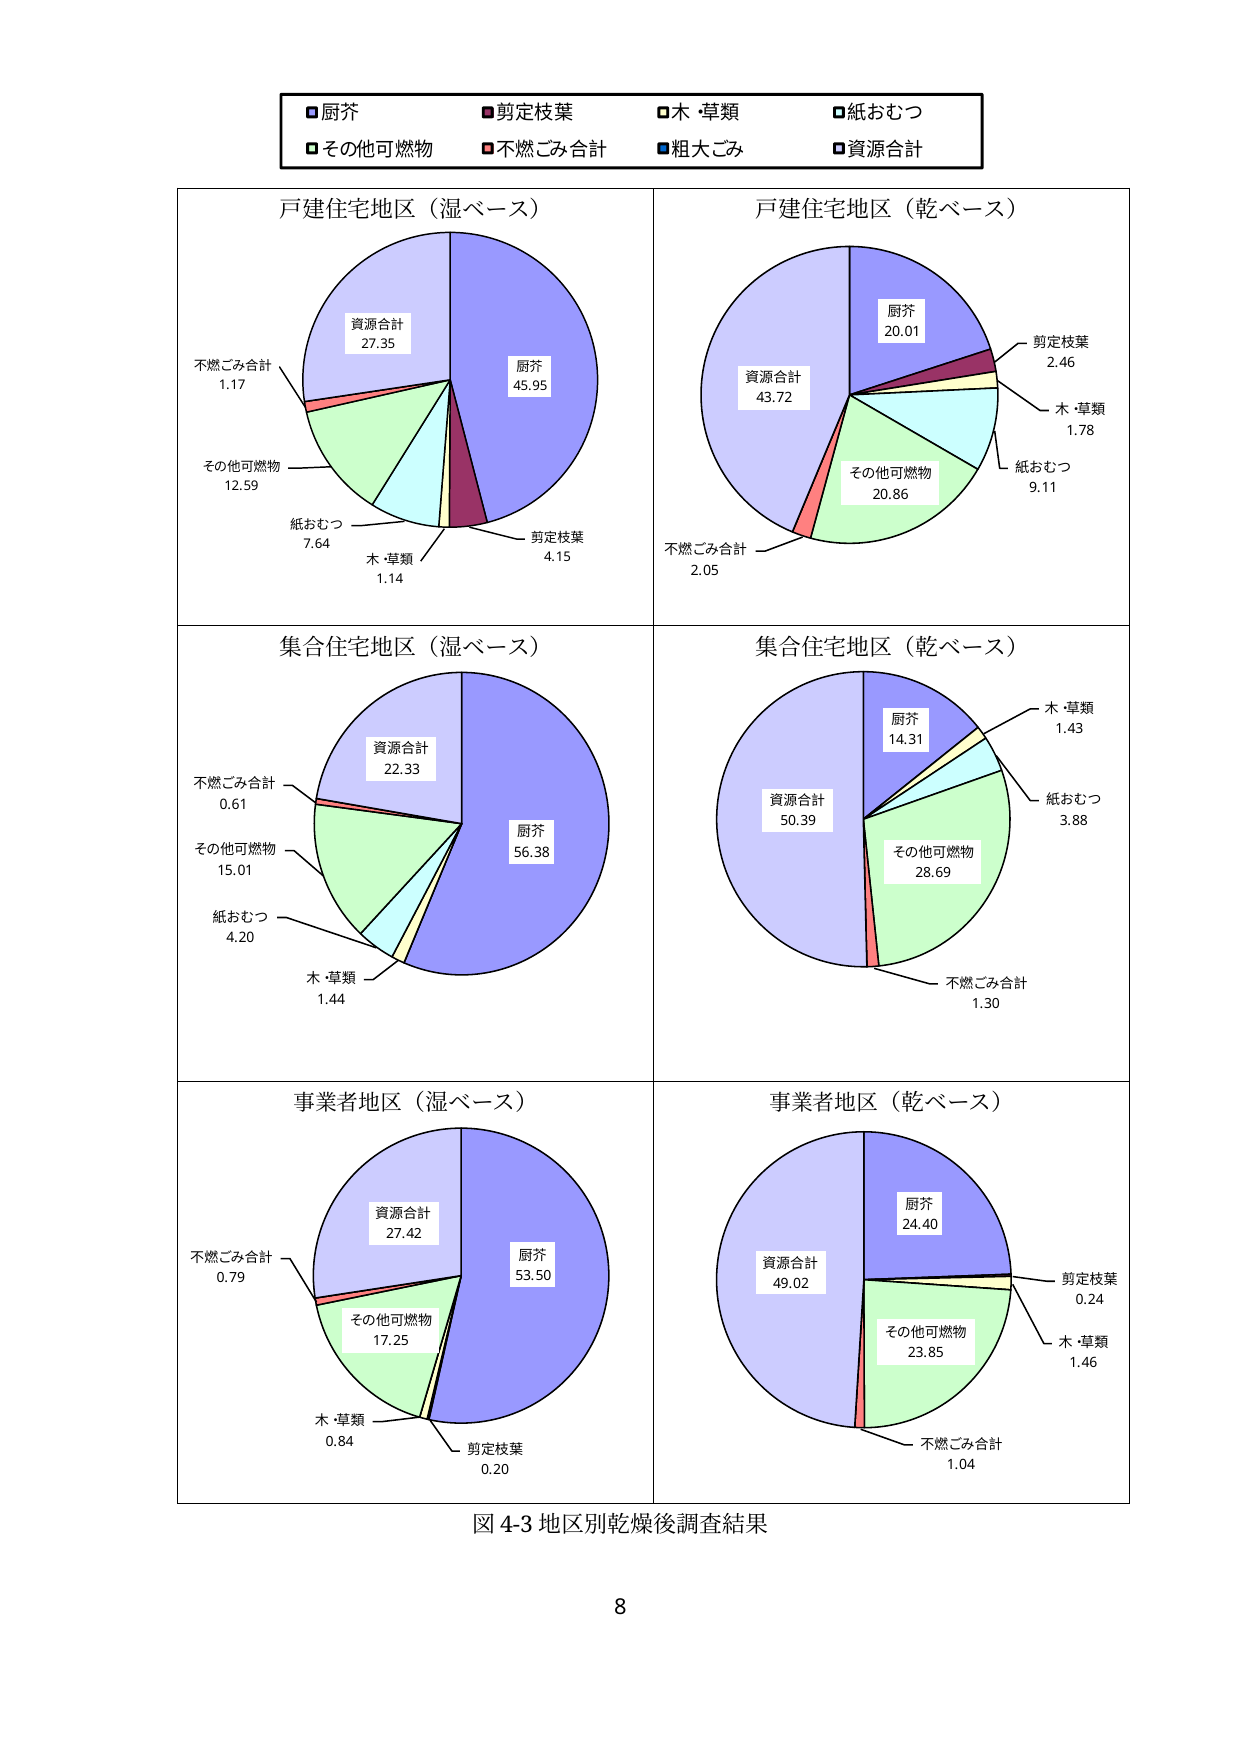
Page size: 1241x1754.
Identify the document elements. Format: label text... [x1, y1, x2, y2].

table_cell 集合住宅地区（湿ベース） [178, 626, 653, 1081]
table_header 戸建住宅地区（乾ベース） [654, 189, 1129, 625]
text 図4-3 地区別乾燥後調査結果 [177, 1504, 1063, 1542]
table_cell 事業者地区（湿ベース） [178, 1082, 653, 1503]
table_cell 集合住宅地区（乾ベース） [654, 626, 1129, 1081]
table_cell 事業者地区（乾ベース） [654, 1082, 1129, 1503]
table_header 戸建住宅地区（湿ベース） [178, 189, 653, 625]
